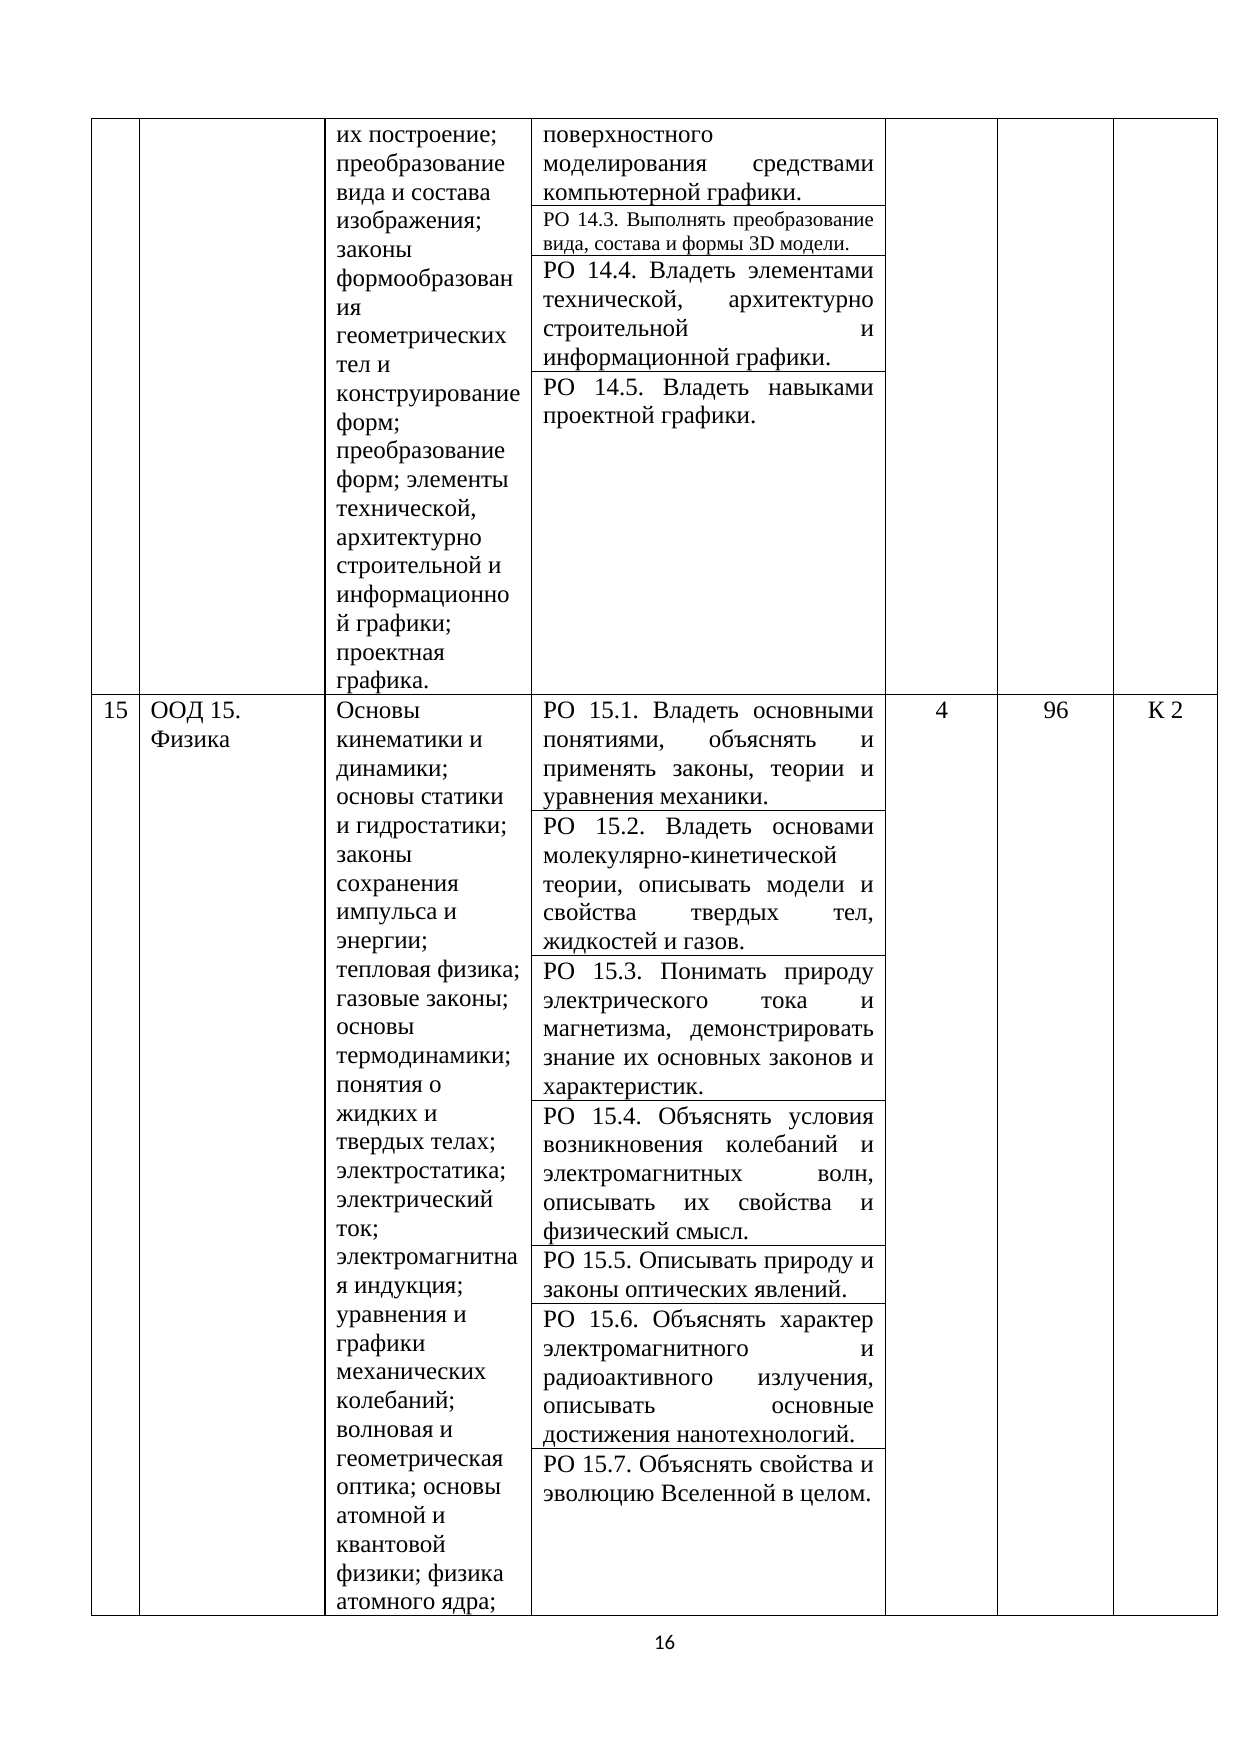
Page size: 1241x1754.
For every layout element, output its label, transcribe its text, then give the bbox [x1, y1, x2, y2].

table_cell РО 15.1. Владеть основными понятиями, объяснять и применять законы, теории и уравнения механики. [532, 695, 885, 810]
table_cell РО 15.2. Владеть основами молекулярно-кинетической теории, описывать модели и свойства твердых тел, жидкостей и газов. [532, 811, 885, 955]
table_cell РО 15.5. Описывать природу и законы оптических явлений. [532, 1246, 885, 1303]
table_cell РО 15.4. Объяснять условия возникновения колебаний и электромагнитных волн, описывать их свойства и физический смысл. [532, 1101, 885, 1244]
table_cell К 2 [1114, 695, 1217, 1615]
table_cell РО 15.3. Понимать природу электрического тока и магнетизма, демонстрировать знание их основных законов и характеристик. [532, 956, 885, 1100]
table_cell ООД 15. Физика [140, 695, 324, 1615]
table_cell РО 14.5. Владеть навыками проектной графики. [532, 372, 885, 694]
table_cell РО 15.6. Объяснять характер электромагнитного и радиоактивного излучения, описывать основные достижения нанотехнологий. [532, 1304, 885, 1448]
table_cell РО 14.4. Владеть элементами технической, архитектурно строительной и информационной графики. [532, 256, 885, 371]
table_cell 96 [998, 695, 1113, 1615]
table_cell Основы кинематики и динамики; основы статики и гидростатики; законы сохранения импульса и энергии; тепловая физика; газовые законы; основы термодинамики; понятия о жидких и твердых телах; электростатика; электрический ток; электромагнитная индукция; уравнения и графики механических колебаний; волновая и геометрическая оптика; основы атомной и квантовой физики; физика атомного ядра; основы космологии. [326, 695, 531, 1615]
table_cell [532, 1449, 885, 1615]
table_cell РО 14.3. Выполнять преобразование вида, состава и формы 3D модели. [532, 206, 885, 254]
table_cell 4 [886, 695, 997, 1615]
table_cell 15 [92, 695, 139, 1615]
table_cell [532, 119, 885, 205]
